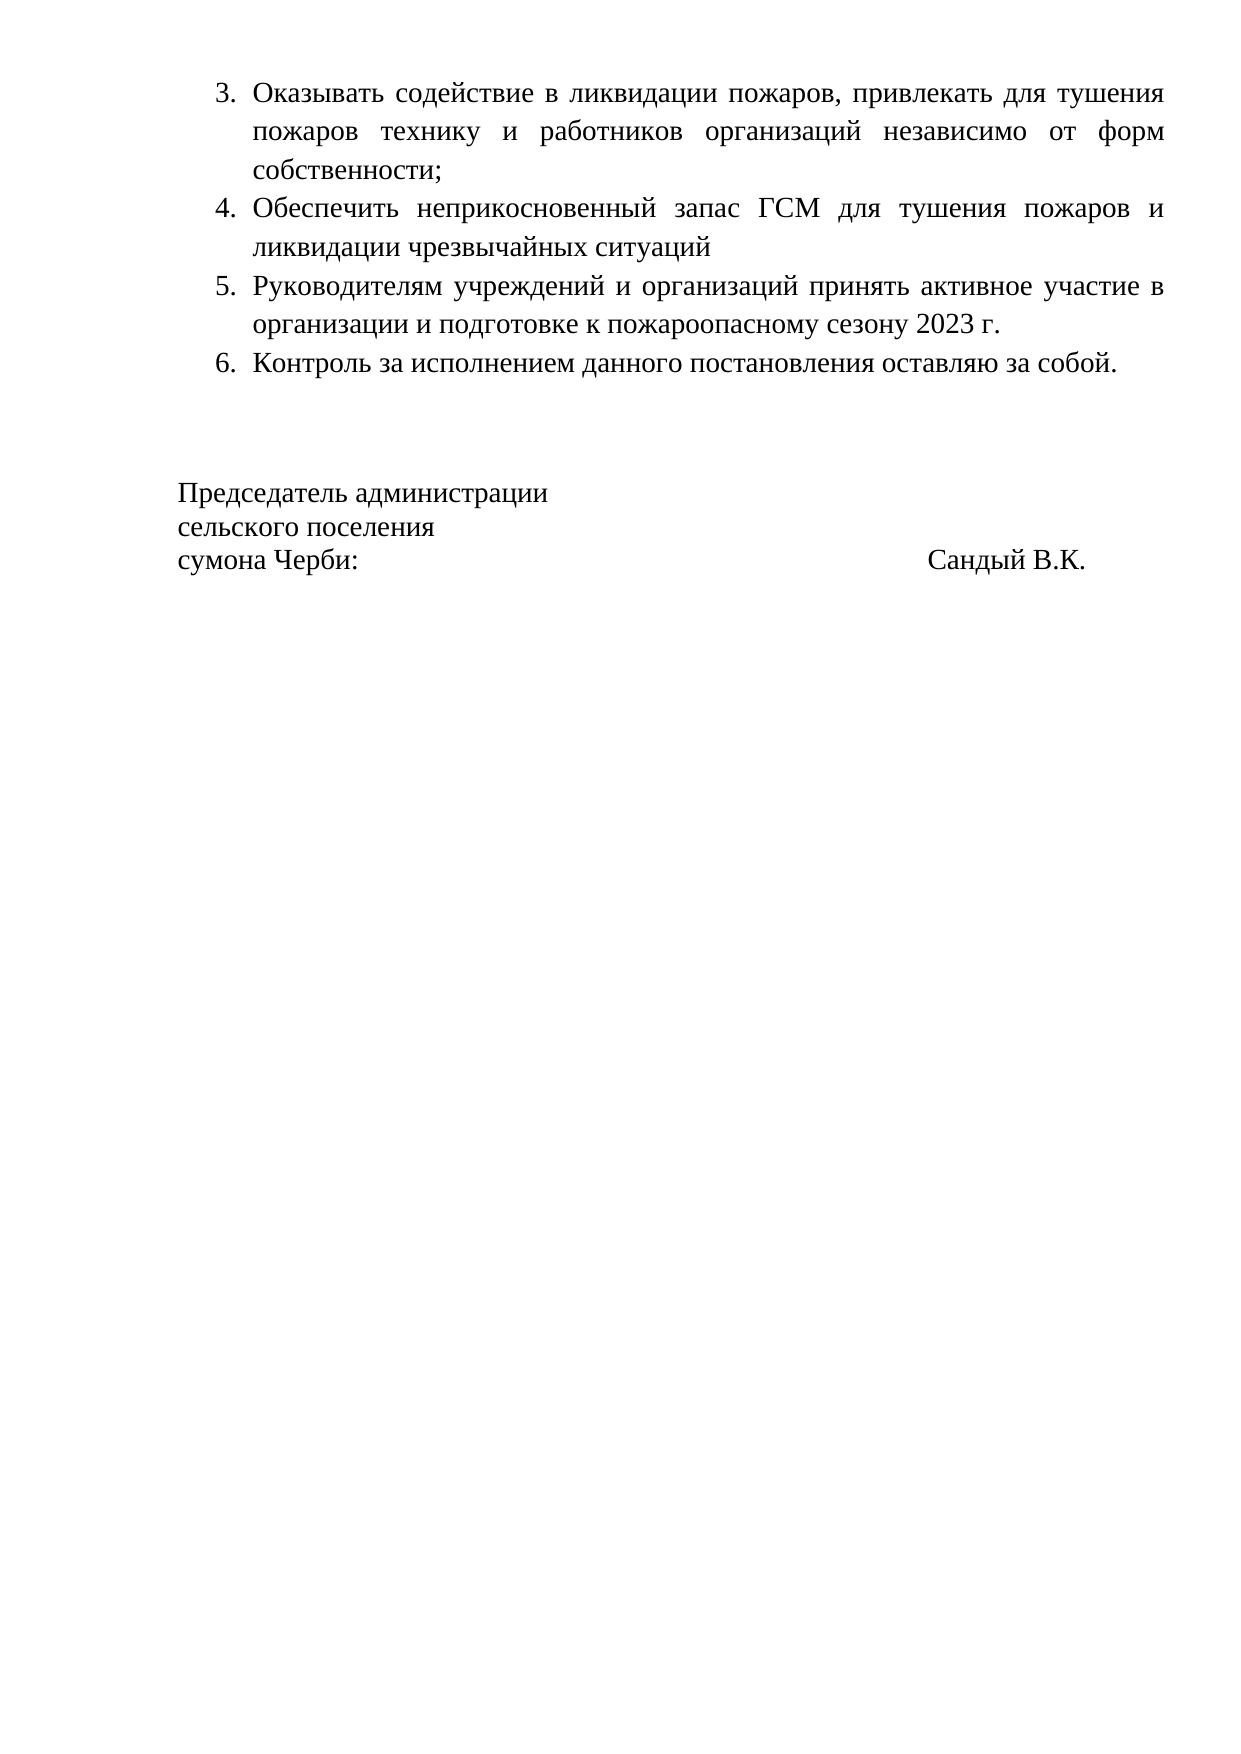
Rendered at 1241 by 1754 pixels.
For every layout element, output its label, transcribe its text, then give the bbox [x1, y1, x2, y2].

text сельского поселения [177, 509, 1165, 542]
list Оказывать содействие в ликвидации пожаров, привлекать для тушения пожаров технику и работников организаций независимо от форм собственности; [215, 75, 1165, 186]
list Обеспечить неприкосновенный запас ГСМ для тушения пожаров и ликвидации чрезвычайных ситуаций [215, 191, 1165, 263]
list Руководителям учреждений и организаций принять активное участие в организации и подготовке к пожароопасному сезону 2023 г. [215, 268, 1165, 340]
list Контроль за исполнением данного постановления оставляю за собой. [215, 345, 1165, 378]
text Председатель администрации [177, 475, 1165, 509]
text сумона Черби: Сандый В.К. [177, 542, 1165, 576]
